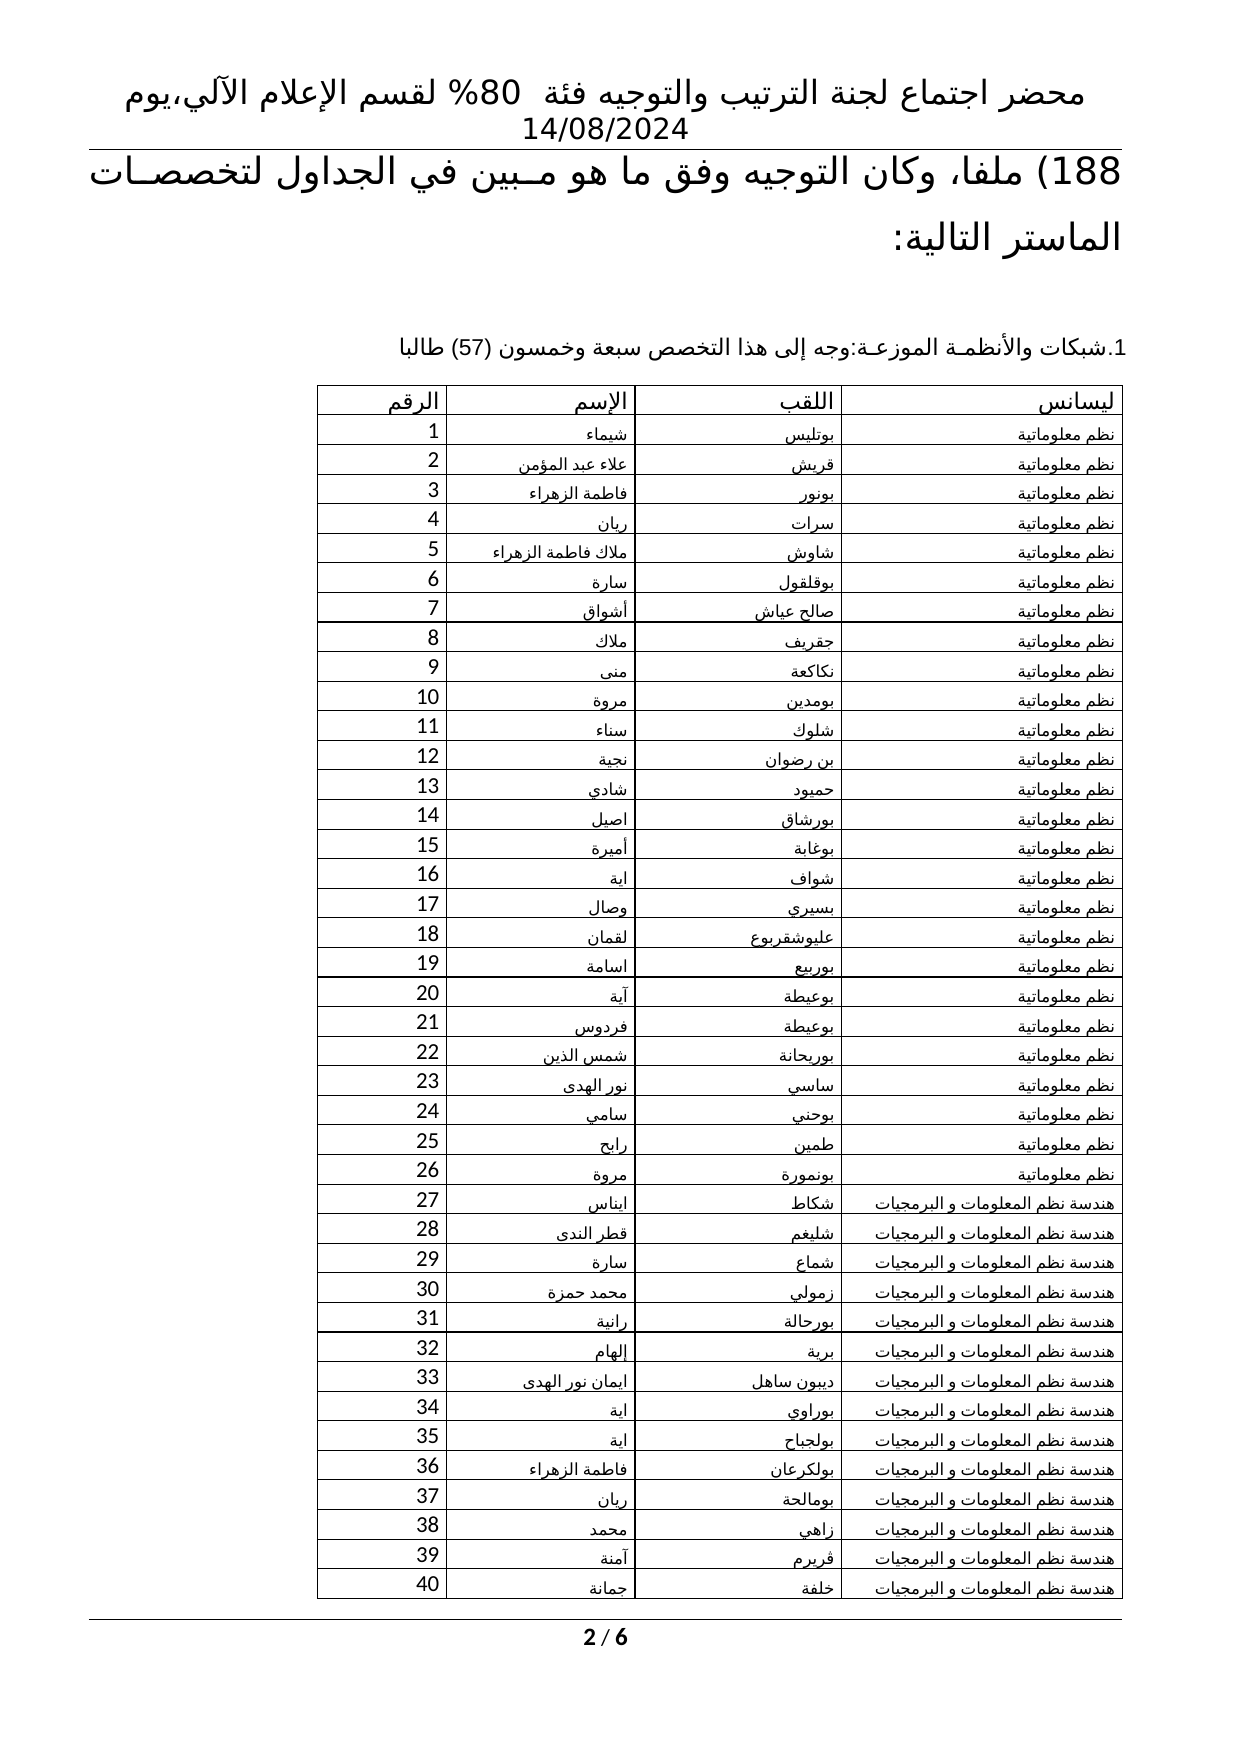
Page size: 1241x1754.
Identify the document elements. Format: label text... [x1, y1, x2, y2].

table_cell 37 [318, 1480, 446, 1509]
table_cell 2 [318, 445, 446, 473]
table_cell شكاط [636, 1185, 841, 1213]
table_cell 15 [318, 830, 446, 858]
table_cell سرات [636, 504, 841, 533]
table_cell اسامة [447, 948, 634, 976]
table_cell آمنة [447, 1540, 634, 1568]
table_cell هندسة نظم المعلومات و البرمجيات [842, 1421, 1122, 1450]
table_cell هندسة نظم المعلومات و البرمجيات [842, 1451, 1122, 1479]
table_cell بوقلقول [636, 563, 841, 592]
table_cell ديبون ساهل [636, 1362, 841, 1391]
table_cell ايمان نور الهدى [447, 1362, 634, 1391]
table_cell 21 [318, 1007, 446, 1036]
table_cell 40 [318, 1569, 446, 1598]
table_cell بوراوي [636, 1392, 841, 1420]
table_cell قطر الندى [447, 1214, 634, 1243]
table_cell 32 [318, 1333, 446, 1361]
table_cell نظم معلوماتية [842, 415, 1122, 444]
table_cell 5 [318, 534, 446, 562]
table_cell هندسة نظم المعلومات و البرمجيات [842, 1480, 1122, 1509]
table_cell 27 [318, 1185, 446, 1213]
table_cell منى [447, 652, 634, 681]
table_cell 4 [318, 504, 446, 533]
table_cell 3 [318, 475, 446, 503]
table_cell بوغابة [636, 830, 841, 858]
table_cell بوتليس [636, 415, 841, 444]
table_cell نظم معلوماتية [842, 711, 1122, 740]
table_cell بولكرعان [636, 1451, 841, 1479]
table_cell بوحني [636, 1096, 841, 1124]
table_cell نظم معلوماتية [842, 534, 1122, 562]
table_cell سناء [447, 711, 634, 740]
table_cell 20 [318, 978, 446, 1006]
table_cell نظم معلوماتية [842, 1007, 1122, 1036]
table_cell بومدين [636, 682, 841, 710]
table_cell بولجباح [636, 1421, 841, 1450]
table_cell فاطمة الزهراء [447, 1451, 634, 1479]
table_cell نكاكعة [636, 652, 841, 681]
table_cell 6 [318, 563, 446, 592]
table_cell شليغم [636, 1214, 841, 1243]
table_cell أشواق [447, 593, 634, 621]
table_cell بونمورة [636, 1155, 841, 1183]
table_cell 23 [318, 1066, 446, 1095]
table_cell رانية [447, 1303, 634, 1331]
table_header ليسانس [842, 386, 1122, 414]
table_cell رابح [447, 1125, 634, 1154]
table_cell 24 [318, 1096, 446, 1124]
table_cell شلوك [636, 711, 841, 740]
table_cell زاهي [636, 1510, 841, 1538]
table_cell علاء عبد المؤمن [447, 445, 634, 473]
table_cell نظم معلوماتية [842, 593, 1122, 621]
table_cell بومالحة [636, 1480, 841, 1509]
table_cell فاطمة الزهراء [447, 475, 634, 503]
table_cell ڨريرم [636, 1540, 841, 1568]
table_cell محمد [447, 1510, 634, 1538]
table_cell جمانة [447, 1569, 634, 1598]
table_cell نظم معلوماتية [842, 475, 1122, 503]
table_cell هندسة نظم المعلومات و البرمجيات [842, 1185, 1122, 1213]
table_cell نظم معلوماتية [842, 741, 1122, 769]
table_cell 29 [318, 1244, 446, 1272]
table_cell نظم معلوماتية [842, 800, 1122, 828]
table_cell سارة [447, 563, 634, 592]
table_cell اية [447, 1392, 634, 1420]
table_cell 12 [318, 741, 446, 769]
table_cell 10 [318, 682, 446, 710]
table_cell هندسة نظم المعلومات و البرمجيات [842, 1362, 1122, 1391]
table_cell 31 [318, 1303, 446, 1331]
table_cell قريش [636, 445, 841, 473]
table_cell نظم معلوماتية [842, 948, 1122, 976]
table_cell نظم معلوماتية [842, 1125, 1122, 1154]
table_cell 18 [318, 918, 446, 947]
table_header الإسم [447, 386, 634, 414]
table_cell نظم معلوماتية [842, 889, 1122, 917]
table_cell 14 [318, 800, 446, 828]
table_cell شمس الذين [447, 1037, 634, 1065]
table_cell شادي [447, 770, 634, 799]
table_cell نظم معلوماتية [842, 623, 1122, 651]
list شبكات والأنظمـة الموزعـة:وجه إلى هذا التخصص سبعة وخمسون (57) طالبا [89, 334, 1122, 360]
table_cell نظم معلوماتية [842, 830, 1122, 858]
table_cell 30 [318, 1273, 446, 1302]
table_cell نظم معلوماتية [842, 563, 1122, 592]
table_cell 1 [318, 415, 446, 444]
table_cell هندسة نظم المعلومات و البرمجيات [842, 1392, 1122, 1420]
table_cell نظم معلوماتية [842, 504, 1122, 533]
table_cell حميود [636, 770, 841, 799]
table_cell هندسة نظم المعلومات و البرمجيات [842, 1540, 1122, 1568]
table_cell نجية [447, 741, 634, 769]
table_cell 38 [318, 1510, 446, 1538]
table_cell 34 [318, 1392, 446, 1420]
table_cell ريان [447, 504, 634, 533]
table_cell نظم معلوماتية [842, 652, 1122, 681]
table_cell 7 [318, 593, 446, 621]
table_cell بوعيطة [636, 1007, 841, 1036]
table_cell 39 [318, 1540, 446, 1568]
table_cell شواف [636, 859, 841, 888]
table_cell نظم معلوماتية [842, 978, 1122, 1006]
table_cell عليوشقربوع [636, 918, 841, 947]
table_cell نور الهدى [447, 1066, 634, 1095]
table_header الرقم [318, 386, 446, 414]
table_cell 16 [318, 859, 446, 888]
table_cell 19 [318, 948, 446, 976]
table_cell نظم معلوماتية [842, 859, 1122, 888]
table_cell ملاك [447, 623, 634, 651]
table_cell برية [636, 1333, 841, 1361]
table_cell ملاك فاطمة الزهراء [447, 534, 634, 562]
table_cell محمد حمزة [447, 1273, 634, 1302]
table_cell هندسة نظم المعلومات و البرمجيات [842, 1244, 1122, 1272]
table_cell مروة [447, 1155, 634, 1183]
table_cell بونور [636, 475, 841, 503]
table_cell 35 [318, 1421, 446, 1450]
table_header اللقب [636, 386, 841, 414]
table_cell هندسة نظم المعلومات و البرمجيات [842, 1214, 1122, 1243]
table_cell جقريف [636, 623, 841, 651]
table_cell سامي [447, 1096, 634, 1124]
table_cell اية [447, 1421, 634, 1450]
table_cell 9 [318, 652, 446, 681]
table_cell شيماء [447, 415, 634, 444]
table_cell سارة [447, 1244, 634, 1272]
table_cell شماع [636, 1244, 841, 1272]
table_cell 22 [318, 1037, 446, 1065]
table_cell شاوش [636, 534, 841, 562]
table_cell بوريحانة [636, 1037, 841, 1065]
table_cell 36 [318, 1451, 446, 1479]
table_cell آية [447, 978, 634, 1006]
table_cell إلهام [447, 1333, 634, 1361]
table_cell لقمان [447, 918, 634, 947]
table_cell نظم معلوماتية [842, 1037, 1122, 1065]
table_cell بورشاق [636, 800, 841, 828]
table_cell 33 [318, 1362, 446, 1391]
table_cell نظم معلوماتية [842, 770, 1122, 799]
table_cell زمولي [636, 1273, 841, 1302]
table_cell نظم معلوماتية [842, 1155, 1122, 1183]
table_cell اية [447, 859, 634, 888]
table_cell ريان [447, 1480, 634, 1509]
table_cell بوربيع [636, 948, 841, 976]
table_cell هندسة نظم المعلومات و البرمجيات [842, 1303, 1122, 1331]
table_cell بورحالة [636, 1303, 841, 1331]
table_cell نظم معلوماتية [842, 682, 1122, 710]
table_cell صالح عياش [636, 593, 841, 621]
table_cell 8 [318, 623, 446, 651]
table_cell مروة [447, 682, 634, 710]
table_cell بسيري [636, 889, 841, 917]
table_cell خلفة [636, 1569, 841, 1598]
table_cell 26 [318, 1155, 446, 1183]
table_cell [842, 1569, 1122, 1598]
table_cell نظم معلوماتية [842, 1066, 1122, 1095]
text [89, 150, 1122, 259]
table_cell هندسة نظم المعلومات و البرمجيات [842, 1333, 1122, 1361]
table_cell بوعيطة [636, 978, 841, 1006]
table_cell بن رضوان [636, 741, 841, 769]
table_cell وصال [447, 889, 634, 917]
table_cell أميرة [447, 830, 634, 858]
table_cell هندسة نظم المعلومات و البرمجيات [842, 1273, 1122, 1302]
table_cell اصيل [447, 800, 634, 828]
table_cell 28 [318, 1214, 446, 1243]
table_cell 11 [318, 711, 446, 740]
table_cell فردوس [447, 1007, 634, 1036]
table_cell 25 [318, 1125, 446, 1154]
table_cell طمين [636, 1125, 841, 1154]
table_cell نظم معلوماتية [842, 918, 1122, 947]
table_cell ايناس [447, 1185, 634, 1213]
table_cell ساسي [636, 1066, 841, 1095]
table_cell 13 [318, 770, 446, 799]
table_cell نظم معلوماتية [842, 1096, 1122, 1124]
table_cell هندسة نظم المعلومات و البرمجيات [842, 1510, 1122, 1538]
table_cell نظم معلوماتية [842, 445, 1122, 473]
table_cell 17 [318, 889, 446, 917]
